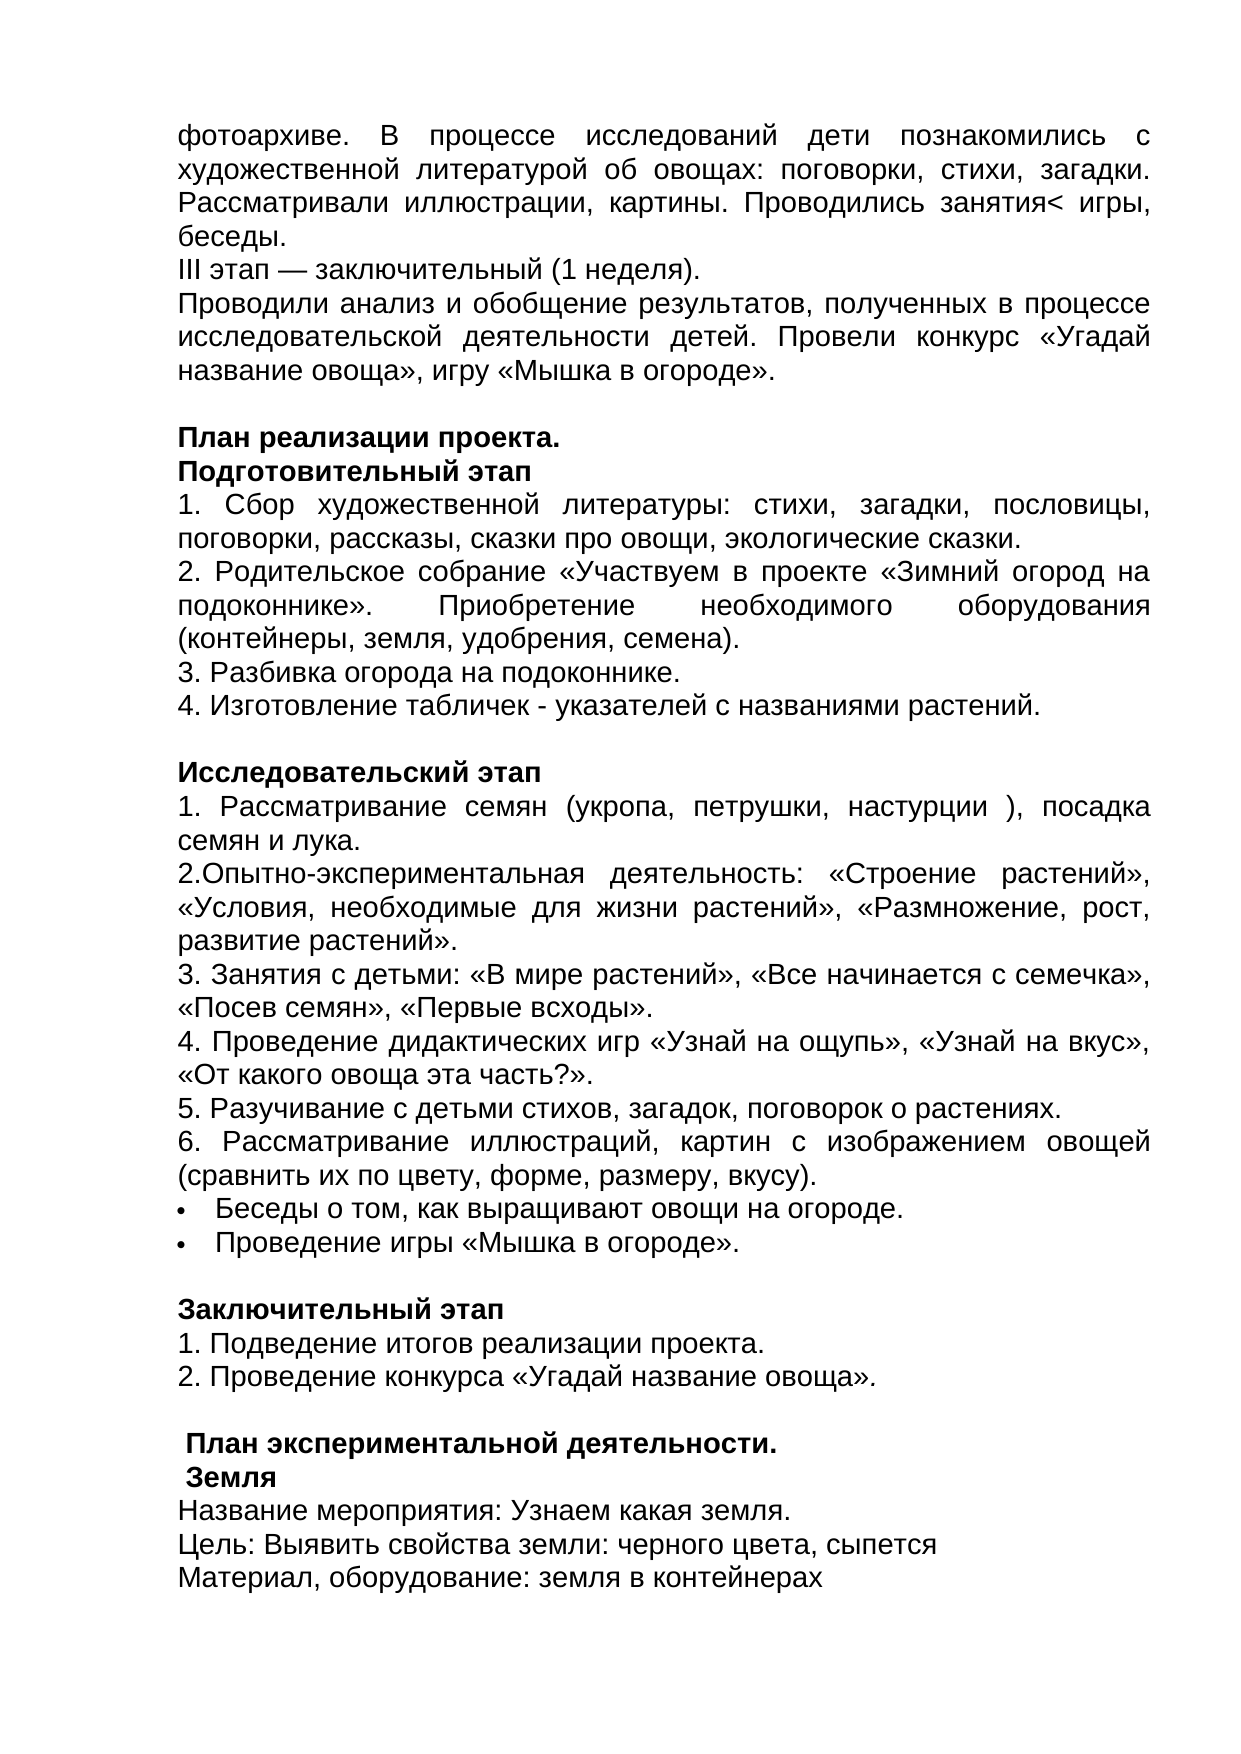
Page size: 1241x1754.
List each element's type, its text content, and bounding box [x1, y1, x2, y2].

text Земля [177, 1460, 1152, 1493]
text 6. Рассматривание иллюстраций, картин с изображением овощей (сравнить их по цвету, форме, размеру, вкусу). [177, 1124, 1152, 1191]
text Название мероприятия: Узнаем какая земля. [177, 1493, 1152, 1527]
text 3. Разбивка огорода на подоконнике. [177, 655, 1152, 688]
text 2. Родительское собрание «Участвуем в проекте «Зимний огород на подоконнике». Приобретение необходимого оборудования (контейнеры, земля, удобрения, семена). [177, 554, 1152, 655]
text Заключительный этап [177, 1292, 1152, 1326]
text 3. Занятия с детьми: «В мире растений», «Все начинается с семечка», «Посев семян», «Первые всходы». [177, 957, 1152, 1024]
text Цель: Выявить свойства земли: черного цвета, сыпется [177, 1527, 1152, 1560]
list Проведение игры «Мышка в огороде». [177, 1225, 1152, 1258]
text Материал, оборудование: земля в контейнерах [177, 1560, 1152, 1594]
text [177, 118, 1152, 252]
text 2.Опытно-экспериментальная деятельность: «Строение растений», «Условия, необходимые для жизни растений», «Размножение, рост, развитие растений». [177, 856, 1152, 957]
text Исследовательский этап [177, 755, 1152, 789]
text Проводили анализ и обобщение результатов, полученных в процессе исследовательской деятельности детей. Провели конкурс «Угадай название овоща», игру «Мышка в огороде». [177, 286, 1152, 386]
text 4. Изготовление табличек - указателей с названиями растений. [177, 688, 1152, 722]
text 1. Рассматривание семян (укропа, петрушки, настурции ), посадка семян и лука. [177, 789, 1152, 856]
list Беседы о том, как выращивают овощи на огороде. [177, 1191, 1152, 1225]
text Подготовительный этап [177, 453, 1152, 487]
text 4. Проведение дидактических игр «Узнай на ощупь», «Узнай на вкус», «От какого овоща эта часть?». [177, 1024, 1152, 1091]
text 2. Проведение конкурса «Угадай название овоща». [177, 1359, 1152, 1393]
text 1. Сбор художественной литературы: стихи, загадки, пословицы, поговорки, рассказы, сказки про овощи, экологические сказки. [177, 487, 1152, 554]
text 5. Разучивание с детьми стихов, загадок, поговорок о растениях. [177, 1091, 1152, 1124]
text План экспериментальной деятельности. [177, 1426, 1152, 1460]
text III этап — заключительный (1 неделя). [177, 252, 1152, 286]
text План реализации проекта. [177, 420, 1152, 453]
text 1. Подведение итогов реализации проекта. [177, 1326, 1152, 1359]
